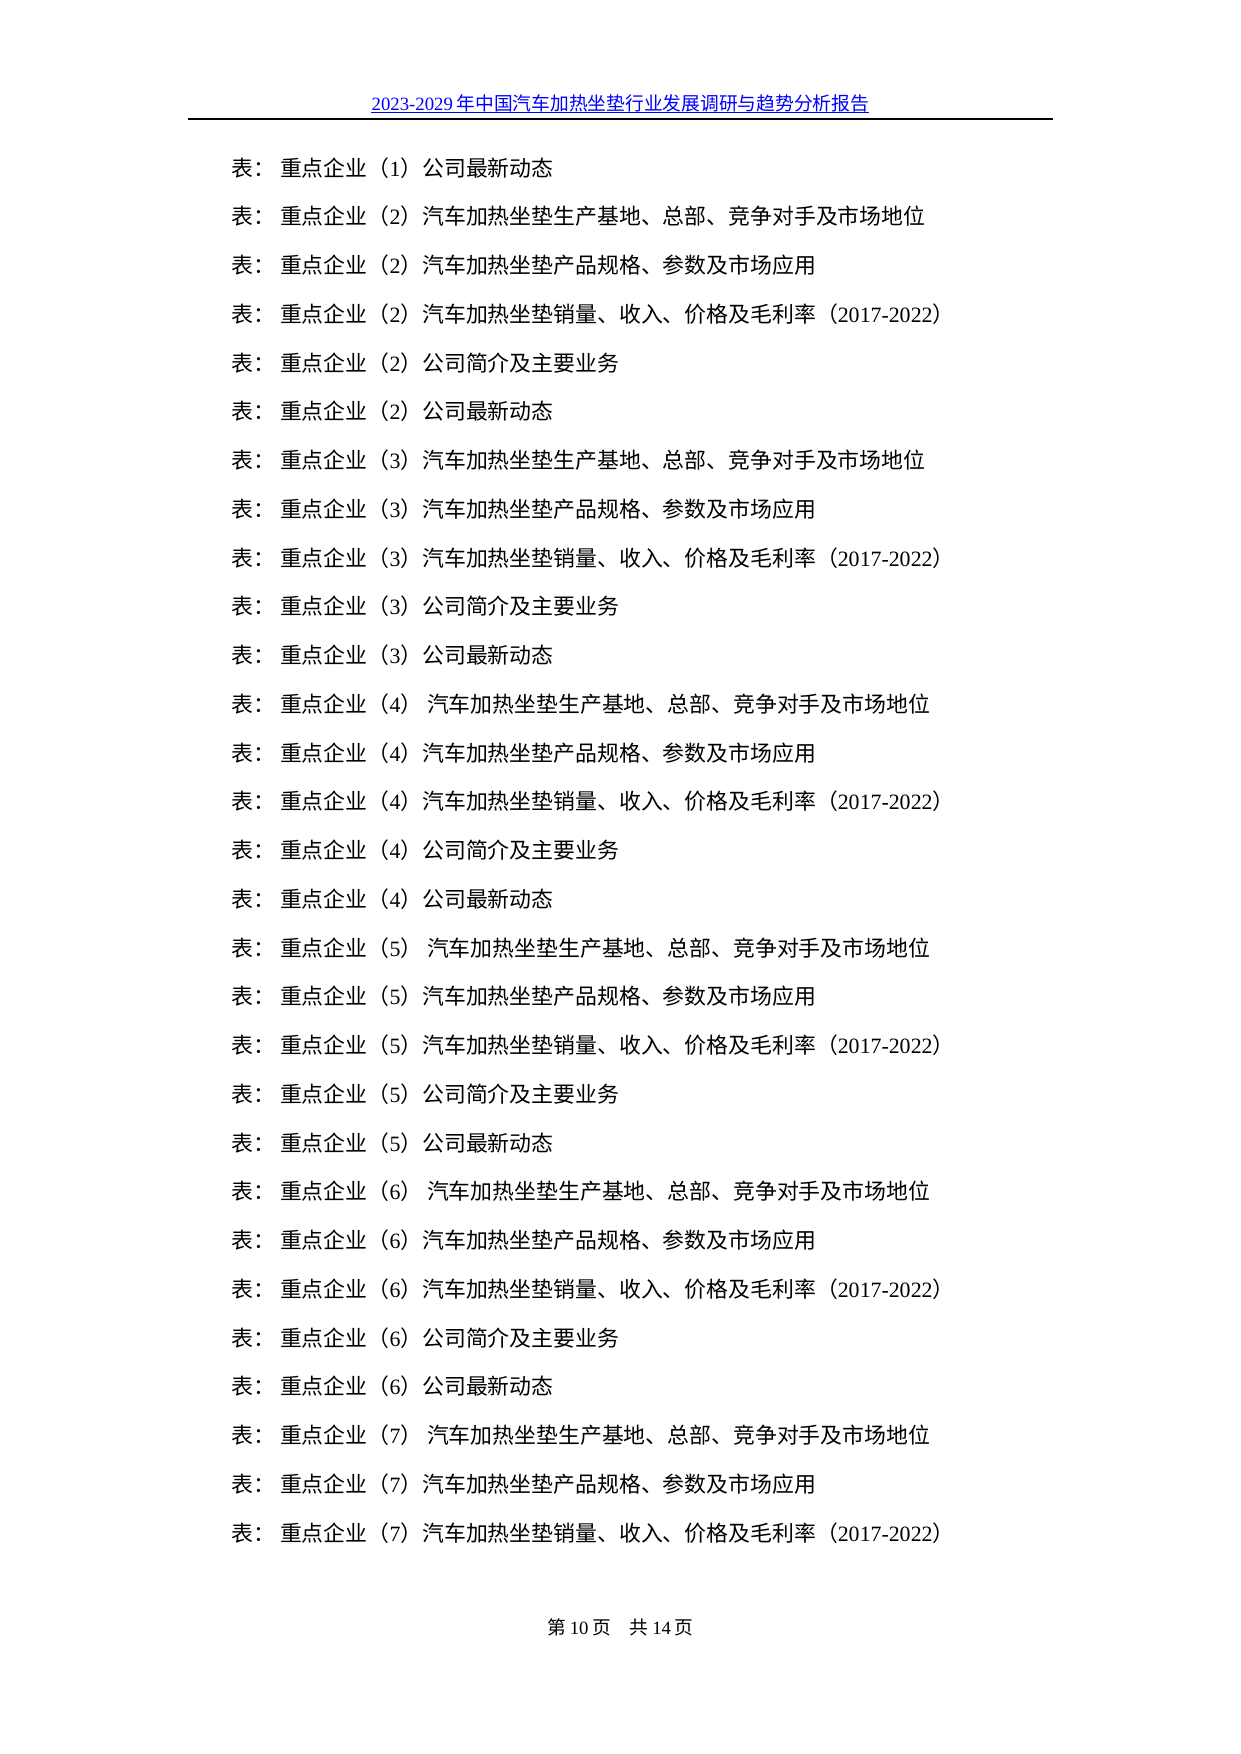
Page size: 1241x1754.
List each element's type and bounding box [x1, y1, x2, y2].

text [187, 150, 1053, 1548]
